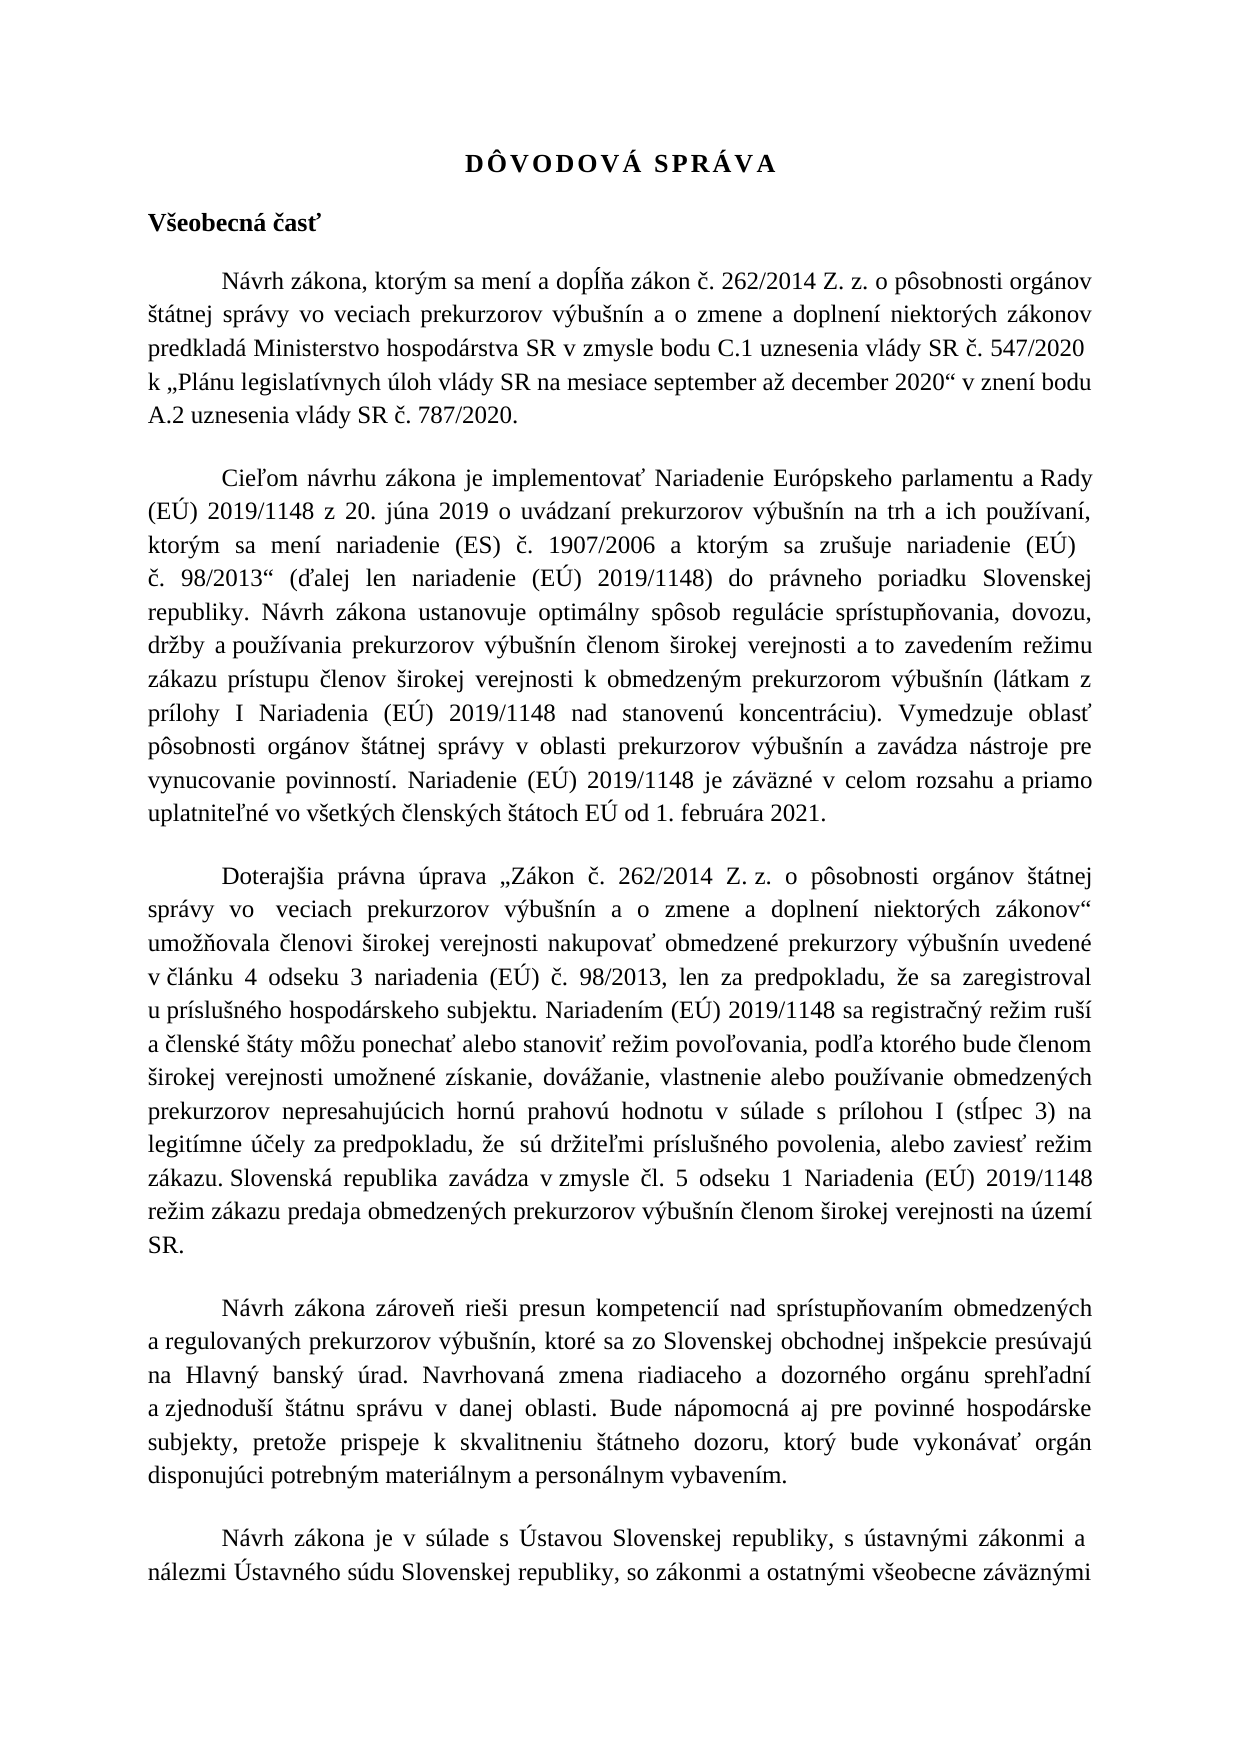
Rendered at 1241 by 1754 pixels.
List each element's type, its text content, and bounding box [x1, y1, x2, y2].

text Všeobecná časť [148, 207, 1093, 237]
text Doterajšia právna úprava „Zákon č. 262/2014 Z. z. o pôsobnosti orgánov štátnej správy vo veciach prekurzorov výbušnín a o zmene a doplnení niektorých zákonov“ umožňovala členovi širokej verejnosti nakupovať obmedzené prekurzory výbušnín uvedené v článku 4 odseku 3 nariadenia (EÚ) č. 98/2013, len za predpokladu, že sa zaregistroval u príslušného hospodárskeho subjektu. Nariadením (EÚ) 2019/1148 sa registračný režim ruší a členské štáty môžu ponechať alebo stanoviť režim povoľovania, podľa ktorého bude členom širokej verejnosti umožnené získanie, dovážanie, vlastnenie alebo používanie obmedzených prekurzorov nepresahujúcich hornú prahovú hodnotu v súlade s prílohou I (stĺpec 3) na legitímne účely za predpokladu, že sú držiteľmi príslušného povolenia, alebo zaviesť režim zákazu. Slovenská republika zavádza v zmysle čl. 5 odseku 1 Nariadenia (EÚ) 2019/1148 režim zákazu predaja obmedzených prekurzorov výbušnín členom širokej verejnosti na území SR. [148, 861, 1093, 1259]
text Cieľom návrhu zákona je implementovať Nariadenie Európskeho parlamentu a Rady (EÚ) 2019/1148 z 20. júna 2019 o uvádzaní prekurzorov výbušnín na trh a ich používaní, ktorým sa mení nariadenie (ES) č. 1907/2006 a ktorým sa zrušuje nariadenie (EÚ) č. 98/2013“ (ďalej len nariadenie (EÚ) 2019/1148) do právneho poriadku Slovenskej republiky. Návrh zákona ustanovuje optimálny spôsob regulácie sprístupňovania, dovozu, držby a používania prekurzorov výbušnín členom širokej verejnosti a to zavedením režimu zákazu prístupu členov širokej verejnosti k obmedzeným prekurzorom výbušnín (látkam z prílohy I Nariadenia (EÚ) 2019/1148 nad stanovenú koncentráciu). Vymedzuje oblasť pôsobnosti orgánov štátnej správy v oblasti prekurzorov výbušnín a zavádza nástroje pre vynucovanie povinností. Nariadenie (EÚ) 2019/1148 je záväzné v celom rozsahu a priamo uplatniteľné vo všetkých členských štátoch EÚ od 1. februára 2021. [148, 463, 1093, 827]
text Návrh zákona zároveň rieši presun kompetencií nad sprístupňovaním obmedzených a regulovaných prekurzorov výbušnín, ktoré sa zo Slovenskej obchodnej inšpekcie presúvajú na Hlavný banský úrad. Navrhovaná zmena riadiaceho a dozorného orgánu sprehľadní a zjednoduší štátnu správu v danej oblasti. Bude nápomocná aj pre povinné hospodárske subjekty, pretože prispeje k skvalitneniu štátneho dozoru, ktorý bude vykonávať orgán disponujúci potrebným materiálnym a personálnym vybavením. [148, 1293, 1093, 1489]
text Dôvodová správa [148, 148, 1093, 178]
text Návrh zákona, ktorým sa mení a dopĺňa zákon č. 262/2014 Z. z. o pôsobnosti orgánov štátnej správy vo veciach prekurzorov výbušnín a o zmene a doplnení niektorých zákonov predkladá Ministerstvo hospodárstva SR v zmysle bodu C.1 uznesenia vlády SR č. 547/2020 k „Plánu legislatívnych úloh vlády SR na mesiace september až december 2020“ v znení bodu A.2 uznesenia vlády SR č. 787/2020. [148, 266, 1093, 429]
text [148, 1523, 1093, 1585]
